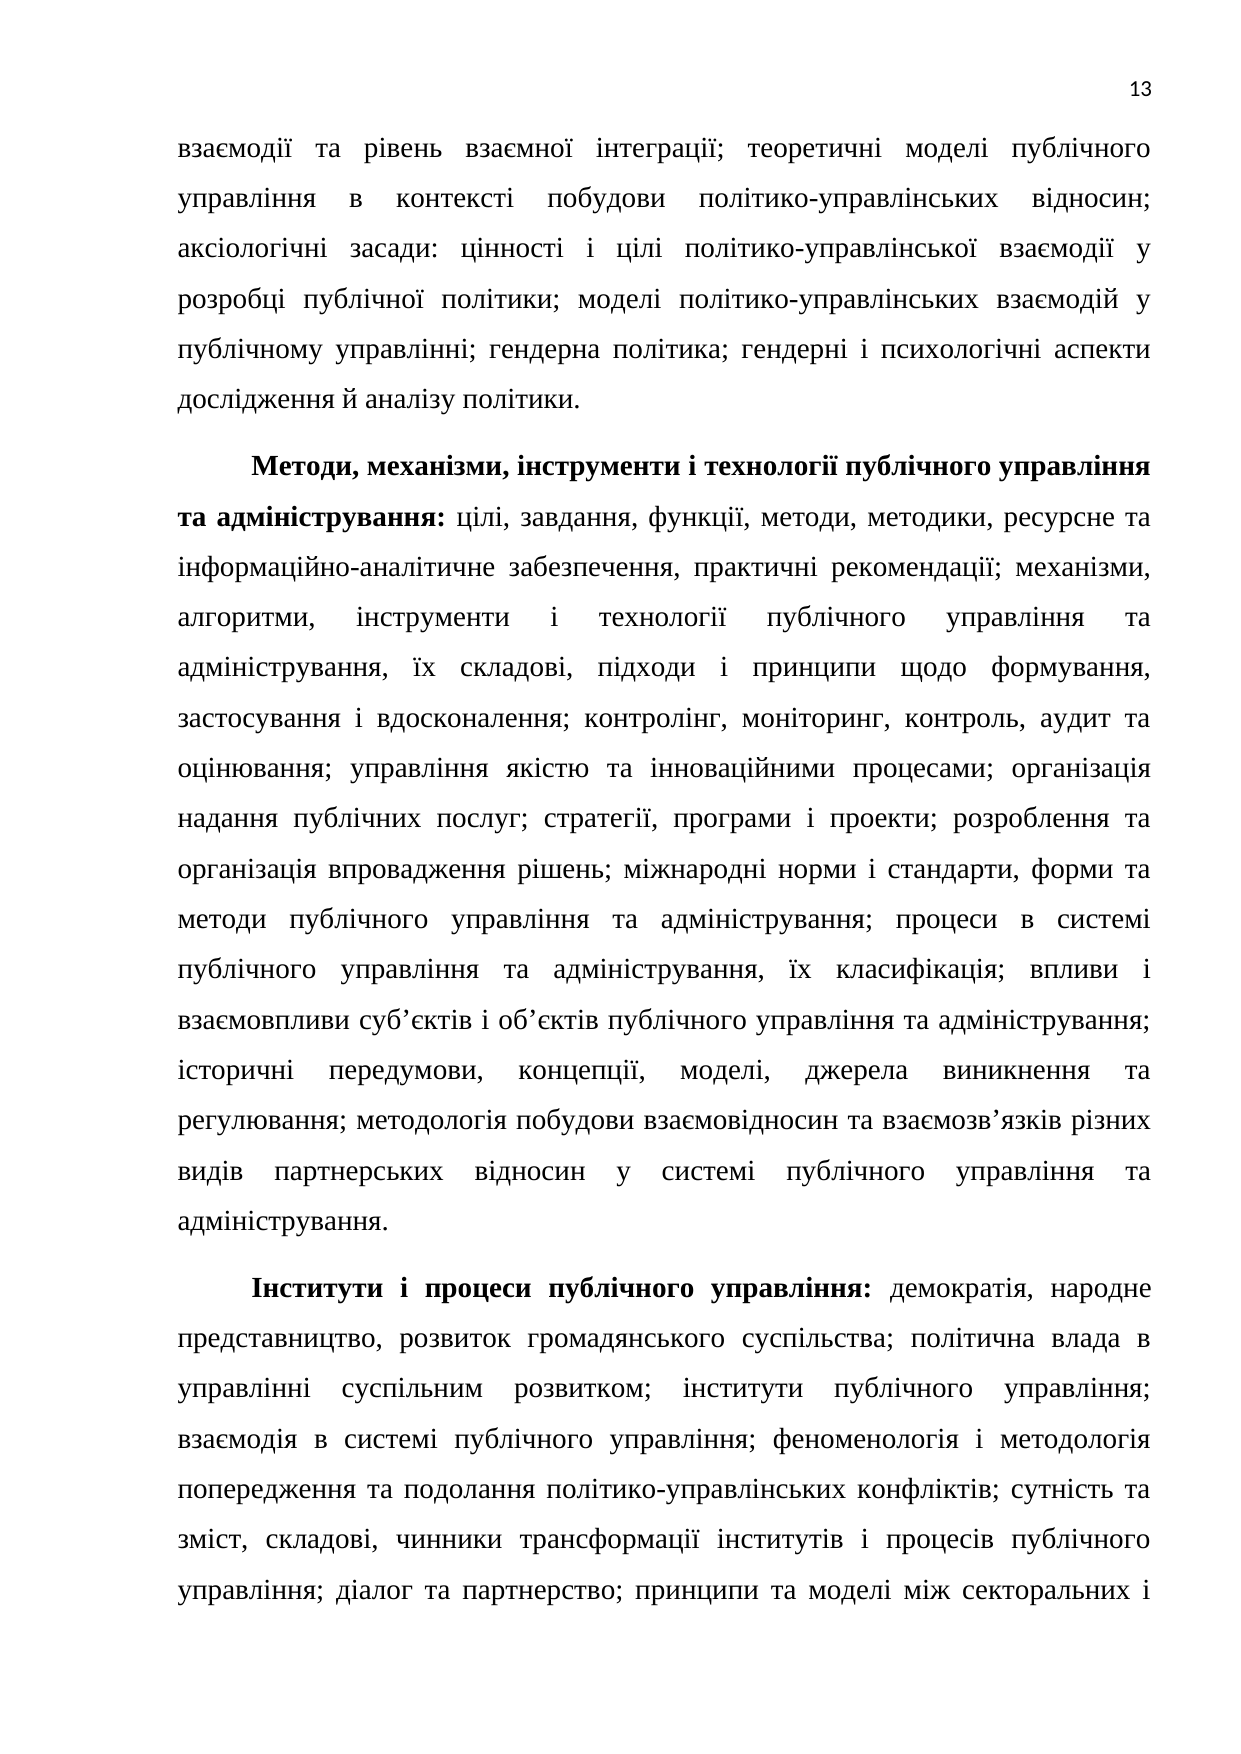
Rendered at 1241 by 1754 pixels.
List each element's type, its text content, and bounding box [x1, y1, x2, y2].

text Методи, механізми, інструменти і технології публічного управління та адміністрування: цілі, завдання, функції, методи, методики, ресурсне та інформаційно-аналітичне забезпечення, практичні рекомендації; механізми, алгоритми, інструменти і технології публічного управління та адміністрування, їх складові, підходи і принципи щодо формування, застосування і вдосконалення; контролінг, моніторинг, контроль, аудит та оцінювання; управління якістю та інноваційними процесами; організація надання публічних послуг; стратегії, програми і проекти; розроблення та організація впровадження рішень; міжнародні норми і стандарти, форми та методи публічного управління та адміністрування; процеси в системі публічного управління та адміністрування, їх класифікація; впливи і взаємовпливи суб’єктів і об’єктів публічного управління та адміністрування; історичні передумови, концепції, моделі, джерела виникнення та регулювання; методологія побудови взаємовідносин та взаємозв’язків різних видів партнерських відносин у системі публічного управління та адміністрування. [177, 448, 1152, 1237]
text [177, 130, 1152, 415]
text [177, 1270, 1152, 1605]
